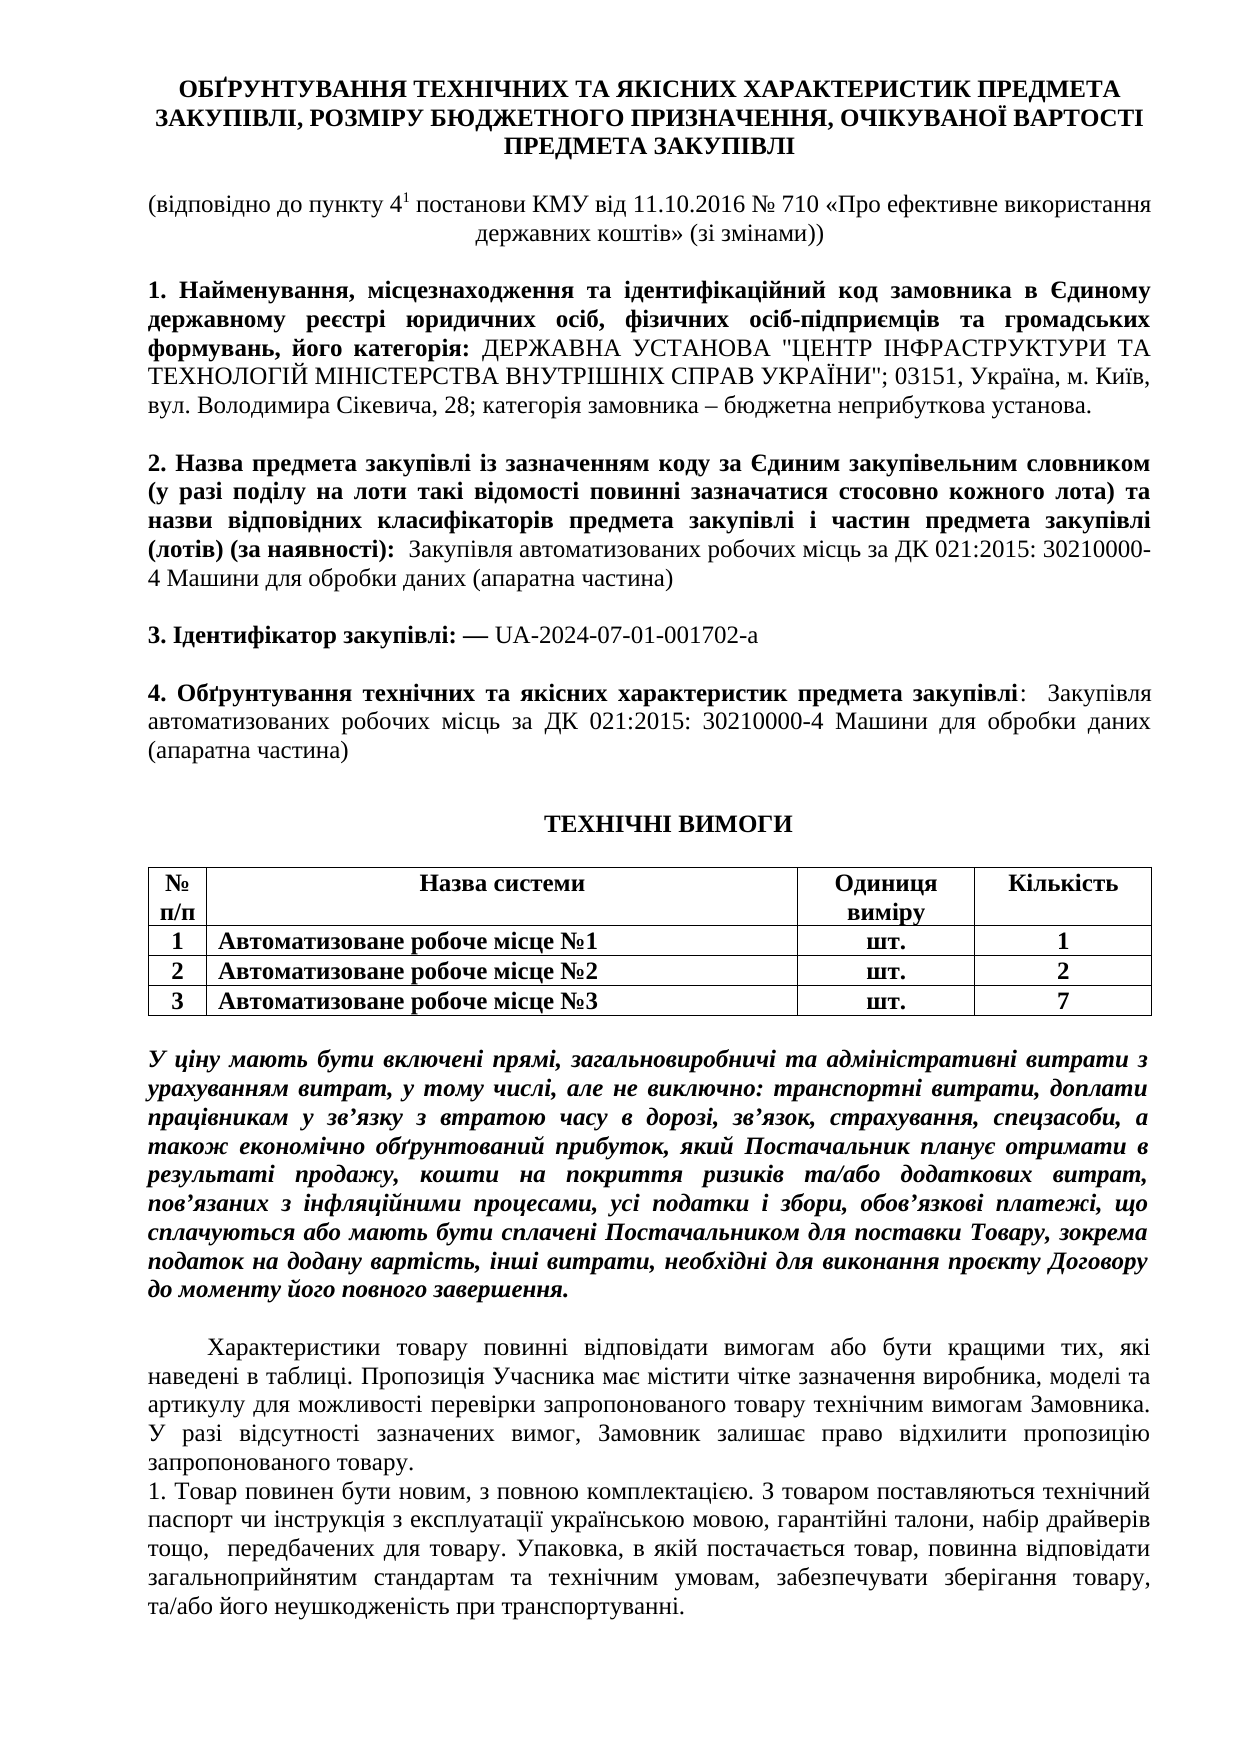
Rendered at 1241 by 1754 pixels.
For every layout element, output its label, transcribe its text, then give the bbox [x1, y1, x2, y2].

text Характеристики товару повинні відповідати вимогам або бути кращими тих, які наведені в таблиці. Пропозиція Учасника має містити чітке зазначення виробника, моделі та артикулу для можливості перевірки запропонованого товару технічним вимогам Замовника. У разі відсутності зазначених вимог, Замовник залишає право відхилити пропозицію запропонованого товару. [148, 1332, 1152, 1476]
text (відповідно до пункту 41 постанови КМУ від 11.10.2016 № 710 «Про ефективне використання державних коштів» (зі змінами)) [148, 189, 1152, 246]
table_cell Автоматизоване робоче місце №3 [207, 986, 797, 1015]
text У ціну мають бути включені прямі, загальновиробничі та адміністративні витрати з урахуванням витрат, у тому числі, але не виключно: транспортні витрати, доплати працівникам у зв’язку з втратою часу в дорозі, зв’язок, страхування, спецзасоби, а також економічно обґрунтований прибуток, який Постачальник планує отримати в результаті продажу, кошти на покриття ризиків та/або додаткових витрат, пов’язаних з інфляційними процесами, усі податки і збори, обов’язкові платежі, що сплачуються або мають бути сплачені Постачальником для поставки Товару, зокрема податок на додану вартість, інші витрати, необхідні для виконання проєкту Договору до моменту його повного завершення. [148, 1044, 1152, 1303]
table_cell 7 [975, 986, 1151, 1015]
subtitle 2. Назва предмета закупівлі із зазначенням коду за Єдиним закупівельним словником (у разі поділу на лоти такі відомості повинні зазначатися стосовно кожного лота) та назви відповідних класифікаторів предмета закупівлі і частин предмета закупівлі (лотів) (за наявності): Закупівля автоматизованих робочих місць за ДК 021:2015: 30210000-4 Машини для обробки даних (апаратна частина) [148, 448, 1152, 591]
table_cell 3 [149, 986, 206, 1015]
table_header Назва системи [207, 868, 797, 925]
table_header Одиниця виміру [798, 868, 974, 925]
text 1. Найменування, місцезнаходження та ідентифікаційний код замовника в Єдиному державному реєстрі юридичних осіб, фізичних осіб-підприємців та громадських формувань, його категорія: ДЕРЖАВНА УСТАНОВА "ЦЕНТР ІНФРАСТРУКТУРИ ТА ТЕХНОЛОГІЙ МІНІСТЕРСТВА ВНУТРІШНІХ СПРАВ УКРАЇНИ"; 03151, Україна, м. Київ, вул. Володимира Сікевича, 28; категорія замовника – бюджетна неприбуткова установа. [148, 275, 1152, 419]
text ОБҐРУНТУВАННЯ ТЕХНІЧНИХ ТА ЯКІСНИХ ХАРАКТЕРИСТИК ПРЕДМЕТА ЗАКУПІВЛІ, РОЗМІРУ БЮДЖЕТНОГО ПРИЗНАЧЕННЯ, ОЧІКУВАНОЇ ВАРТОСТІ ПРЕДМЕТА ЗАКУПІВЛІ [148, 74, 1152, 160]
table_cell шт. [798, 986, 974, 1015]
table_cell 2 [975, 956, 1151, 985]
table_cell 1 [149, 926, 206, 955]
text ТЕХНІЧНІ ВИМОГИ [148, 809, 1152, 838]
text 4. Обґрунтування технічних та якісних характеристик предмета закупівлі: Закупівля автоматизованих робочих місць за ДК 021:2015: 30210000-4 Машини для обробки даних (апаратна частина) [148, 678, 1152, 764]
table_header Кількість [975, 868, 1151, 925]
table_cell Автоматизоване робоче місце №2 [207, 956, 797, 985]
table_cell 1 [975, 926, 1151, 955]
table_header № п/п [149, 868, 206, 925]
table_cell 2 [149, 956, 206, 985]
table_cell Автоматизоване робоче місце №1 [207, 926, 797, 955]
text 1. Товар повинен бути новим, з повною комплектацією. З товаром поставляються технічний паспорт чи інструкція з експлуатації українською мовою, гарантійні талони, набір драйверів тощо, передбачених для товару. Упаковка, в якій постачається товар, повинна відповідати загальноприйнятим стандартам та технічним умовам, забезпечувати зберігання товару, та/або його неушкодженість при транспортуванні. [148, 1476, 1152, 1619]
table_cell шт. [798, 926, 974, 955]
text 3. Ідентифікатор закупівлі: — UA-2024-07-01-001702-а [148, 620, 1152, 649]
table_cell шт. [798, 956, 974, 985]
